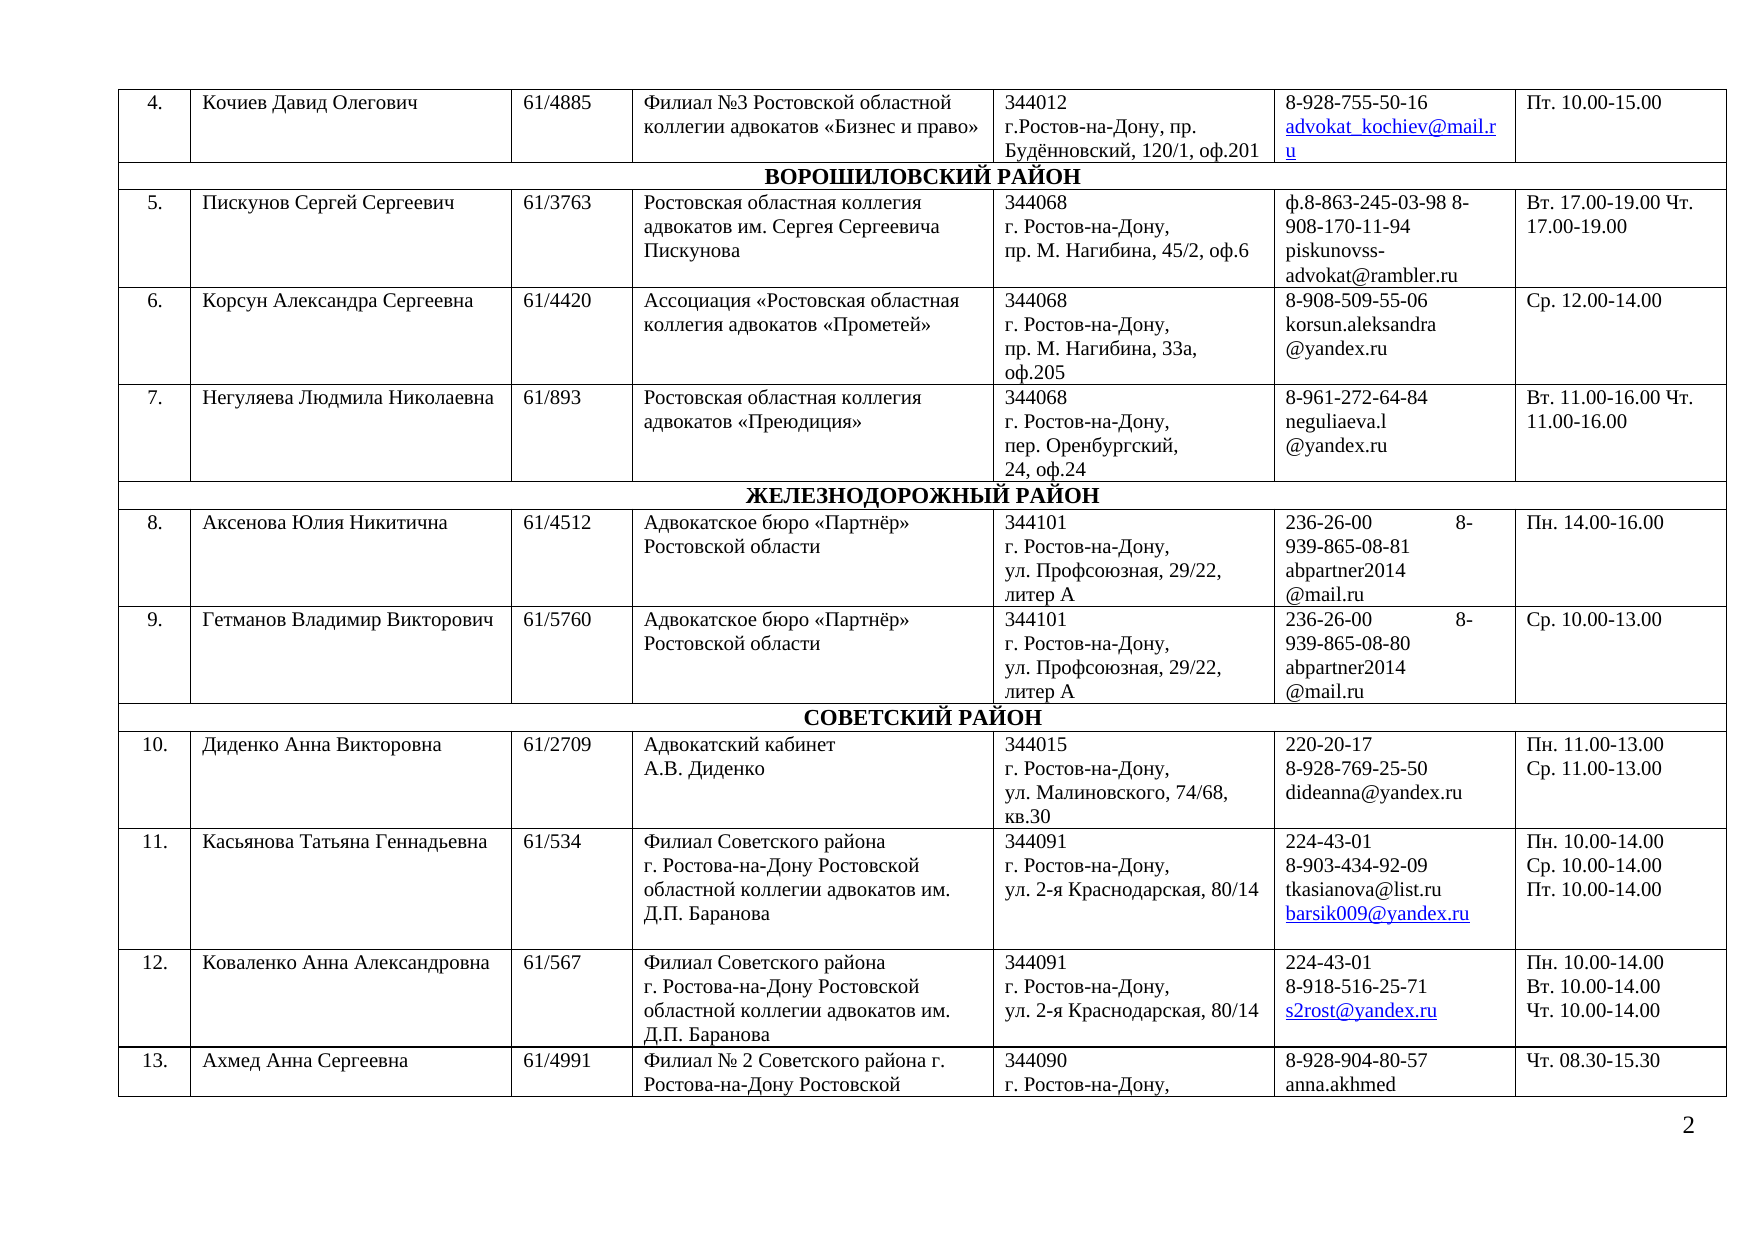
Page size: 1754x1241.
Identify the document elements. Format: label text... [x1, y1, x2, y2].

table_cell Гетманов Владимир Викторович [191, 607, 511, 703]
table_cell Кочиев Давид Олегович [191, 90, 511, 162]
table_cell Чт. 08.30-15.30 [1516, 1048, 1726, 1096]
table_cell 61/4512 [512, 510, 632, 606]
table_cell Пн. 11.00-13.00 Ср. 11.00-13.00 [1516, 732, 1726, 828]
table_cell 8. [119, 510, 190, 606]
table_cell Ср. 12.00-14.00 [1516, 288, 1726, 384]
table_cell Пн. 14.00-16.00 [1516, 510, 1726, 606]
table_cell ф.8-863-245-03-98 8-908-170-11-94 piskunovss-advokat@rambler.ru [1275, 190, 1515, 287]
table_cell 61/2709 [512, 732, 632, 828]
table_cell Негуляева Людмила Николаевна [191, 385, 511, 481]
table_cell Ростовская областная коллегия адвокатов им. Сергея Сергеевича Пискунова [633, 190, 993, 287]
table_cell 61/534 [512, 829, 632, 949]
table_cell 61/3763 [512, 190, 632, 287]
table_cell 344101 г. Ростов-на-Дону, ул. Профсоюзная, 29/22, литер А [994, 510, 1274, 606]
table_cell Корсун Александра Сергеевна [191, 288, 511, 384]
table_cell 61/893 [512, 385, 632, 481]
table_cell 224-43-01 8-903-434-92-09 tkasianova@list.ru barsik009@yandex.ru [1275, 829, 1515, 949]
table_cell Пн. 10.00-14.00 Вт. 10.00-14.00 Чт. 10.00-14.00 [1516, 950, 1726, 1046]
table_cell 13. [119, 1048, 190, 1096]
table_cell Вт. 17.00-19.00 Чт. 17.00-19.00 [1516, 190, 1726, 287]
table_cell 10. [119, 732, 190, 828]
table_cell 236-26-00 8-939-865-08-81 abpartner2014 @mail.ru [1275, 510, 1515, 606]
table_cell Коваленко Анна Александровна [191, 950, 511, 1046]
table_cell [994, 1048, 1274, 1096]
table_cell 5. [119, 190, 190, 287]
table_cell 12. [119, 950, 190, 1046]
table_cell 11. [119, 829, 190, 949]
table_cell 344091 г. Ростов-на-Дону, ул. 2-я Краснодарская, 80/14 [994, 950, 1274, 1046]
table_cell ВОРОШИЛОВСКИЙ РАЙОН [119, 163, 1726, 189]
table_cell 344068 г. Ростов-на-Дону, пр. М. Нагибина, 33а, оф.205 [994, 288, 1274, 384]
table_cell СОВЕТСКИЙ РАЙОН [119, 704, 1726, 731]
table_cell Ср. 10.00-13.00 [1516, 607, 1726, 703]
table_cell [994, 90, 1274, 162]
table_cell Пн. 10.00-14.00 Ср. 10.00-14.00 Пт. 10.00-14.00 [1516, 829, 1726, 949]
table_cell Ростовская областная коллегия адвокатов «Преюдиция» [633, 385, 993, 481]
table_cell 4. [119, 90, 190, 162]
table_cell Пт. 10.00-15.00 [1516, 90, 1726, 162]
table_cell 344015 г. Ростов-на-Дону, ул. Малиновского, 74/68, кв.30 [994, 732, 1274, 828]
table_cell Ассоциация «Ростовская областная коллегия адвокатов «Прометей» [633, 288, 993, 384]
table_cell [633, 90, 993, 162]
table_cell Аксенова Юлия Никитична [191, 510, 511, 606]
table_cell ЖЕЛЕЗНОДОРОЖНЫЙ РАЙОН [119, 482, 1726, 508]
table_cell 220-20-17 8-928-769-25-50 dideanna@yandex.ru [1275, 732, 1515, 828]
table_cell 344068 г. Ростов-на-Дону, пер. Оренбургский, 24, оф.24 [994, 385, 1274, 481]
table_cell 7. [119, 385, 190, 481]
table_cell 6. [119, 288, 190, 384]
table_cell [191, 1048, 511, 1096]
table_cell 61/4991 [512, 1048, 632, 1096]
table_cell 8-908-509-55-06 korsun.aleksandra @yandex.ru [1275, 288, 1515, 384]
table_cell Филиал Советского района г. Ростова-на-Дону Ростовской областной коллегии адвокатов им. Д.П. Баранова [633, 829, 993, 949]
table_cell 61/4420 [512, 288, 632, 384]
table_cell 344101 г. Ростов-на-Дону, ул. Профсоюзная, 29/22, литер А [994, 607, 1274, 703]
table_cell Адвокатский кабинет А.В. Диденко [633, 732, 993, 828]
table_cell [633, 1048, 993, 1096]
table_cell 344091 г. Ростов-на-Дону, ул. 2-я Краснодарская, 80/14 [994, 829, 1274, 949]
table_cell Филиал Советского района г. Ростова-на-Дону Ростовской областной коллегии адвокатов им. Д.П. Баранова [633, 950, 993, 1046]
table_cell 61/567 [512, 950, 632, 1046]
table_cell 344068 г. Ростов-на-Дону, пр. М. Нагибина, 45/2, оф.6 [994, 190, 1274, 287]
table_cell 8-928-755-50-16 advokat_kochiev@mail.ru [1275, 90, 1515, 162]
table_cell 8-961-272-64-84 neguliaeva.l @yandex.ru [1275, 385, 1515, 481]
table_cell Адвокатское бюро «Партнёр» Ростовской области [633, 510, 993, 606]
table_cell 236-26-00 8-939-865-08-80 abpartner2014 @mail.ru [1275, 607, 1515, 703]
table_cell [1275, 1048, 1515, 1096]
table_cell Касьянова Татьяна Геннадьевна [191, 829, 511, 949]
table_cell Пискунов Сергей Сергеевич [191, 190, 511, 287]
table_cell 224-43-01 8-918-516-25-71 s2rost@yandex.ru [1275, 950, 1515, 1046]
table_cell 9. [119, 607, 190, 703]
table_cell Вт. 11.00-16.00 Чт. 11.00-16.00 [1516, 385, 1726, 481]
table_cell 61/4885 [512, 90, 632, 162]
table_cell Диденко Анна Викторовна [191, 732, 511, 828]
table_cell 61/5760 [512, 607, 632, 703]
table_cell Адвокатское бюро «Партнёр» Ростовской области [633, 607, 993, 703]
